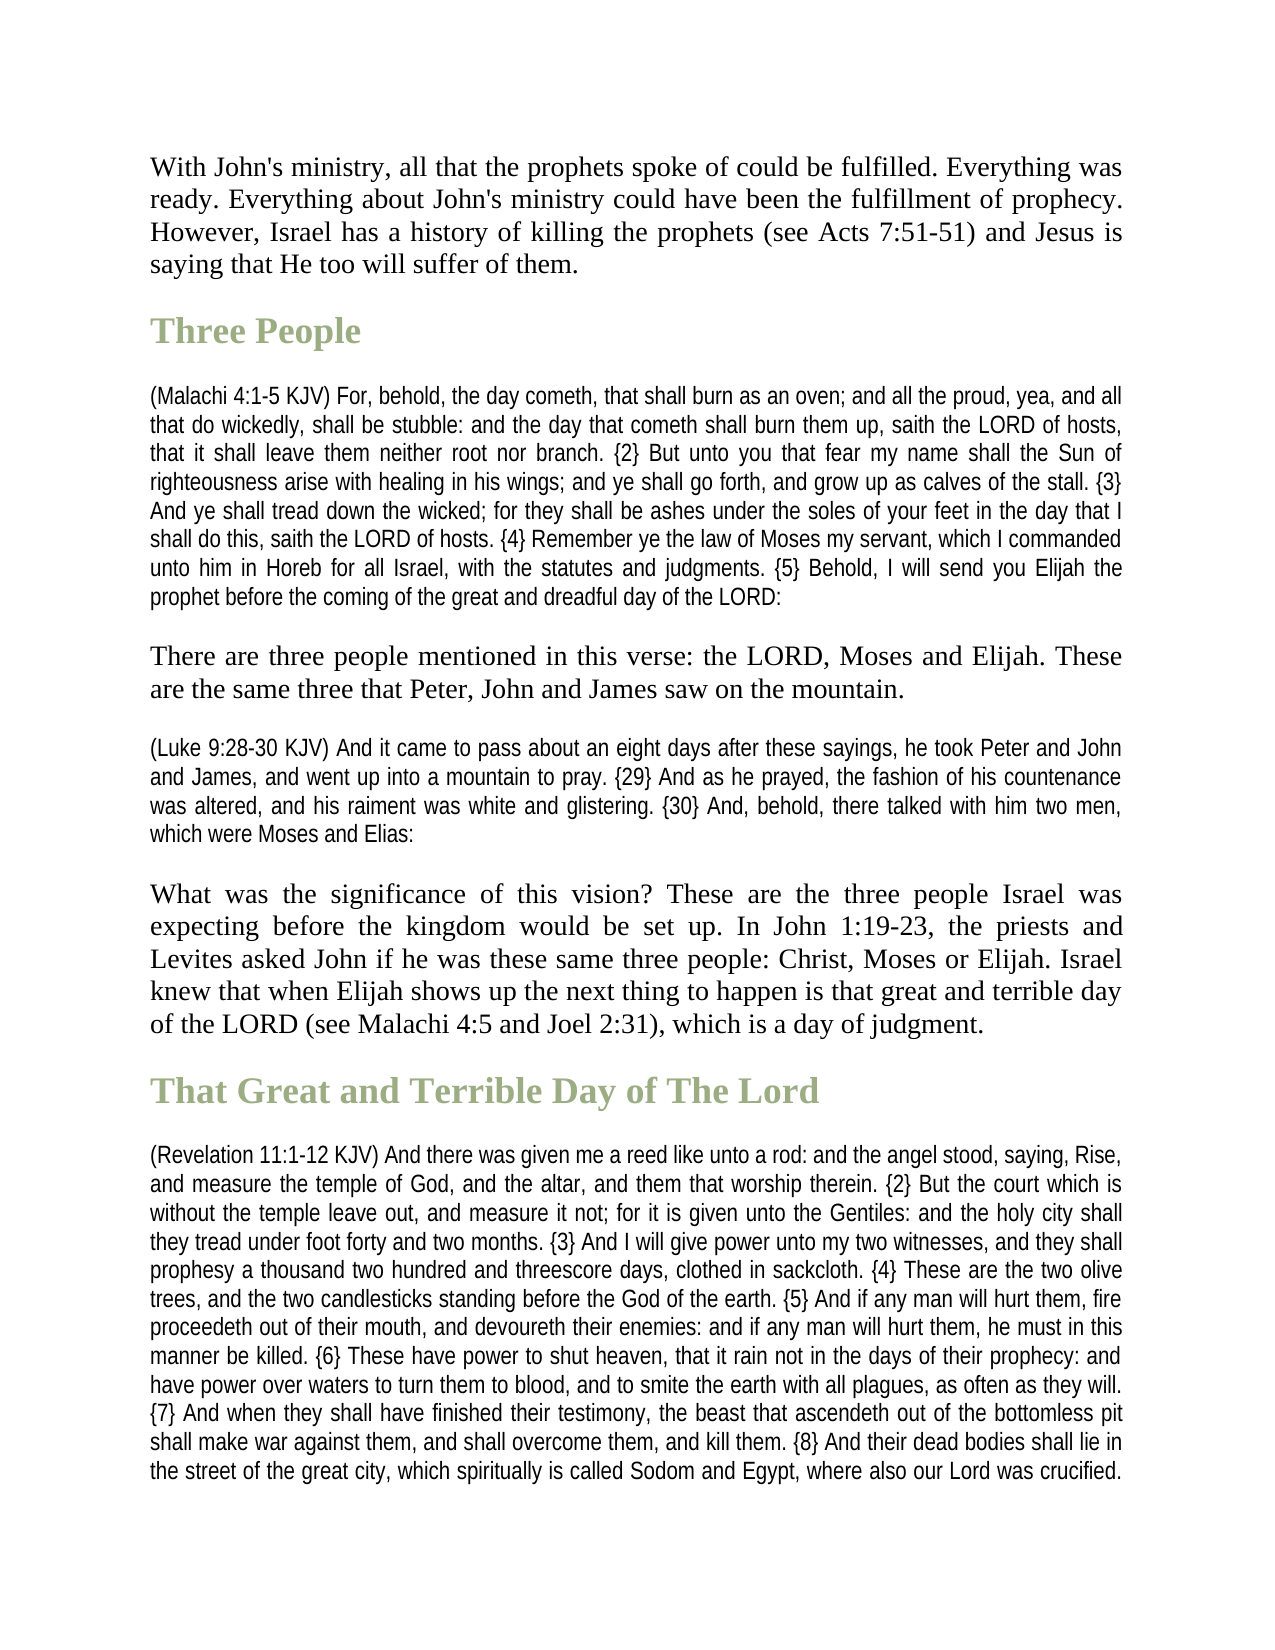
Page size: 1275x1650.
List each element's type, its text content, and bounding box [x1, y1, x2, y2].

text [150, 1141, 1125, 1484]
text (Malachi 4:1-5 KJV) For, behold, the day cometh, that shall burn as an oven; and all the proud, yea, and all that do wickedly, shall be stubble: and the day that cometh shall burn them up, saith the LORD of hosts, that it shall leave them neither root nor branch. {2} But unto you that fear my name shall the Sun of righteousness arise with healing in his wings; and ye shall go forth, and grow up as calves of the stall. {3} And ye shall tread down the wicked; for they shall be ashes under the soles of your feet in the day that I shall do this, saith the LORD of hosts. {4} Remember ye the law of Moses my servant, which I commanded unto him in Horeb for all Israel, with the statutes and judgments. {5} Behold, I will send you Elijah the prophet before the coming of the great and dreadful day of the LORD: [150, 381, 1125, 610]
text There are three people mentioned in this verse: the LORD, Moses and Elijah. These are the same three that Peter, John and James saw on the mountain. [150, 639, 1125, 704]
text What was the significance of this vision? These are the three people Israel was expecting before the kingdom would be set up. In John 1:19-23, the priests and Levites asked John if he was these same three people: Christ, Moses or Elijah. Israel knew that when Elijah shows up the next thing to happen is that great and terrible day of the LORD (see Malachi 4:5 and Joel 2:31), which is a day of judgment. [150, 877, 1125, 1039]
text Three People [150, 309, 1125, 352]
text (Luke 9:28-30 KJV) And it came to pass about an eight days after these sayings, he took Peter and John and James, and went up into a mountain to pray. {29} And as he prayed, the fashion of his countenance was altered, and his raiment was white and glistering. {30} And, behold, there talked with him two men, which were Moses and Elias: [150, 733, 1125, 848]
text With John's ministry, all that the prophets spoke of could be fulfilled. Everything was ready. Everything about John's ministry could have been the fulfillment of prophecy. However, Israel has a history of killing the prophets (see Acts 7:51-51) and Jesus is saying that He too will suffer of them. [150, 150, 1125, 279]
text That Great and Terrible Day of The Lord [150, 1068, 1125, 1111]
